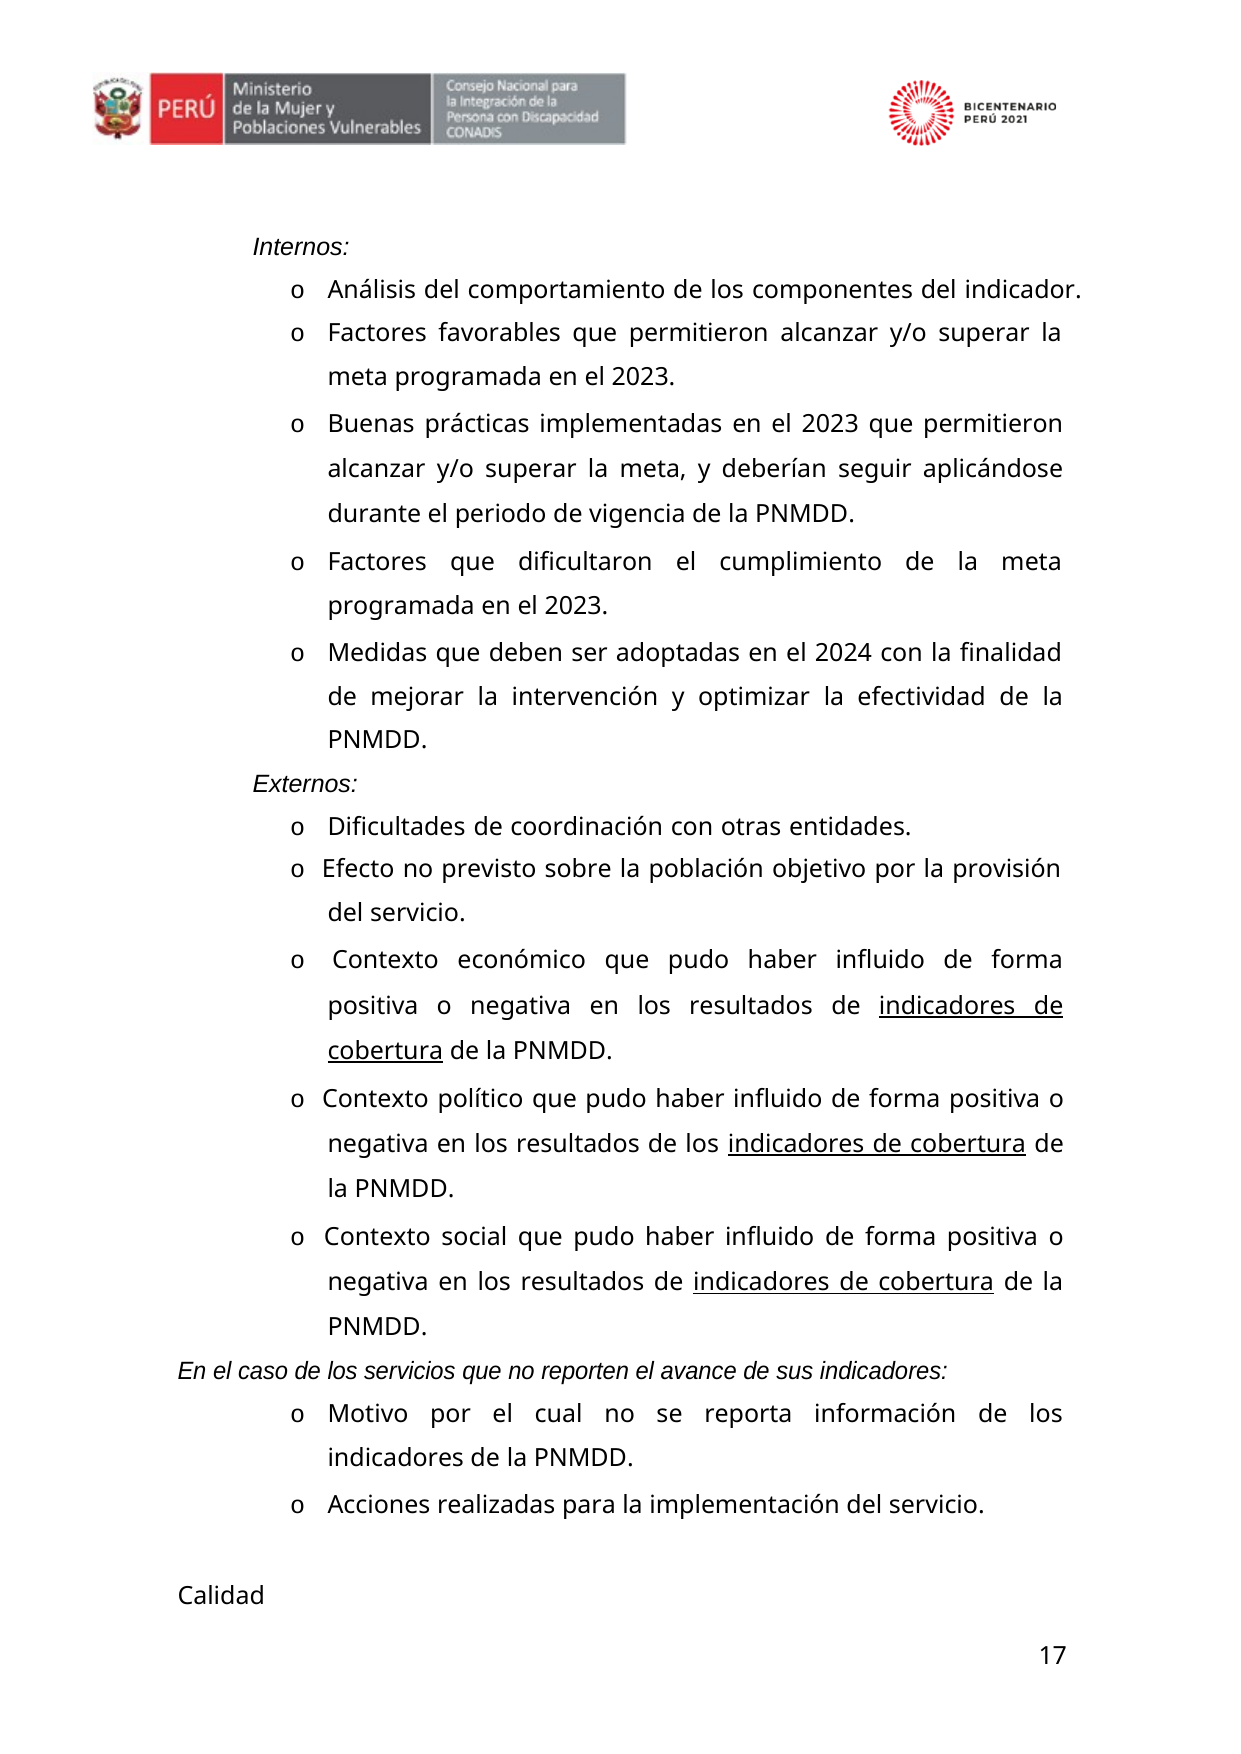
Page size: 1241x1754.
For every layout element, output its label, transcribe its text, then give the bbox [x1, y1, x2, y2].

picture [92, 72, 628, 145]
list Motivo por el cual no se reporta información de los indicadores de la PNMDD. [290, 1396, 1064, 1473]
list Buenas prácticas implementadas en el 2023 que permitieron alcanzar y/o superar la meta, y deberían seguir aplicándose durante el periodo de vigencia de la PNMDD. [290, 406, 1063, 530]
text o Contexto social que pudo haber influido de forma positiva o negativa en los resultados de indicadores de cobertura de la PNMDD. [290, 1218, 1064, 1343]
list Análisis del comportamiento de los componentes del indicador. [290, 272, 1194, 306]
list Medidas que deben ser adoptadas en el 2024 con la finalidad de mejorar la intervención y optimizar la efectividad de la PNMDD. [290, 634, 1063, 756]
list Factores que dificultaron el cumplimiento de la meta programada en el 2023. [290, 544, 1063, 621]
text Externos: [252, 769, 1194, 798]
picture [888, 80, 1057, 146]
text Calidad [177, 1578, 1194, 1612]
text o Contexto económico que pudo haber influido de forma positiva o negativa en los resultados de indicadores de cobertura de la PNMDD. [290, 942, 1064, 1067]
text o Contexto político que pudo haber influido de forma positiva o negativa en los resultados de los indicadores de cobertura de la PNMDD. [290, 1080, 1064, 1205]
text En el caso de los servicios que no reporten el avance de sus indicadores: [177, 1356, 1194, 1385]
text o Efecto no previsto sobre la población objetivo por la provisión del servicio. [290, 851, 1062, 929]
text Internos: [252, 232, 1194, 261]
list Dificultades de coordinación con otras entidades. [290, 808, 1194, 842]
list Factores favorables que permitieron alcanzar y/o superar la meta programada en el 2023. [290, 315, 1063, 392]
list Acciones realizadas para la implementación del servicio. [290, 1486, 1194, 1521]
